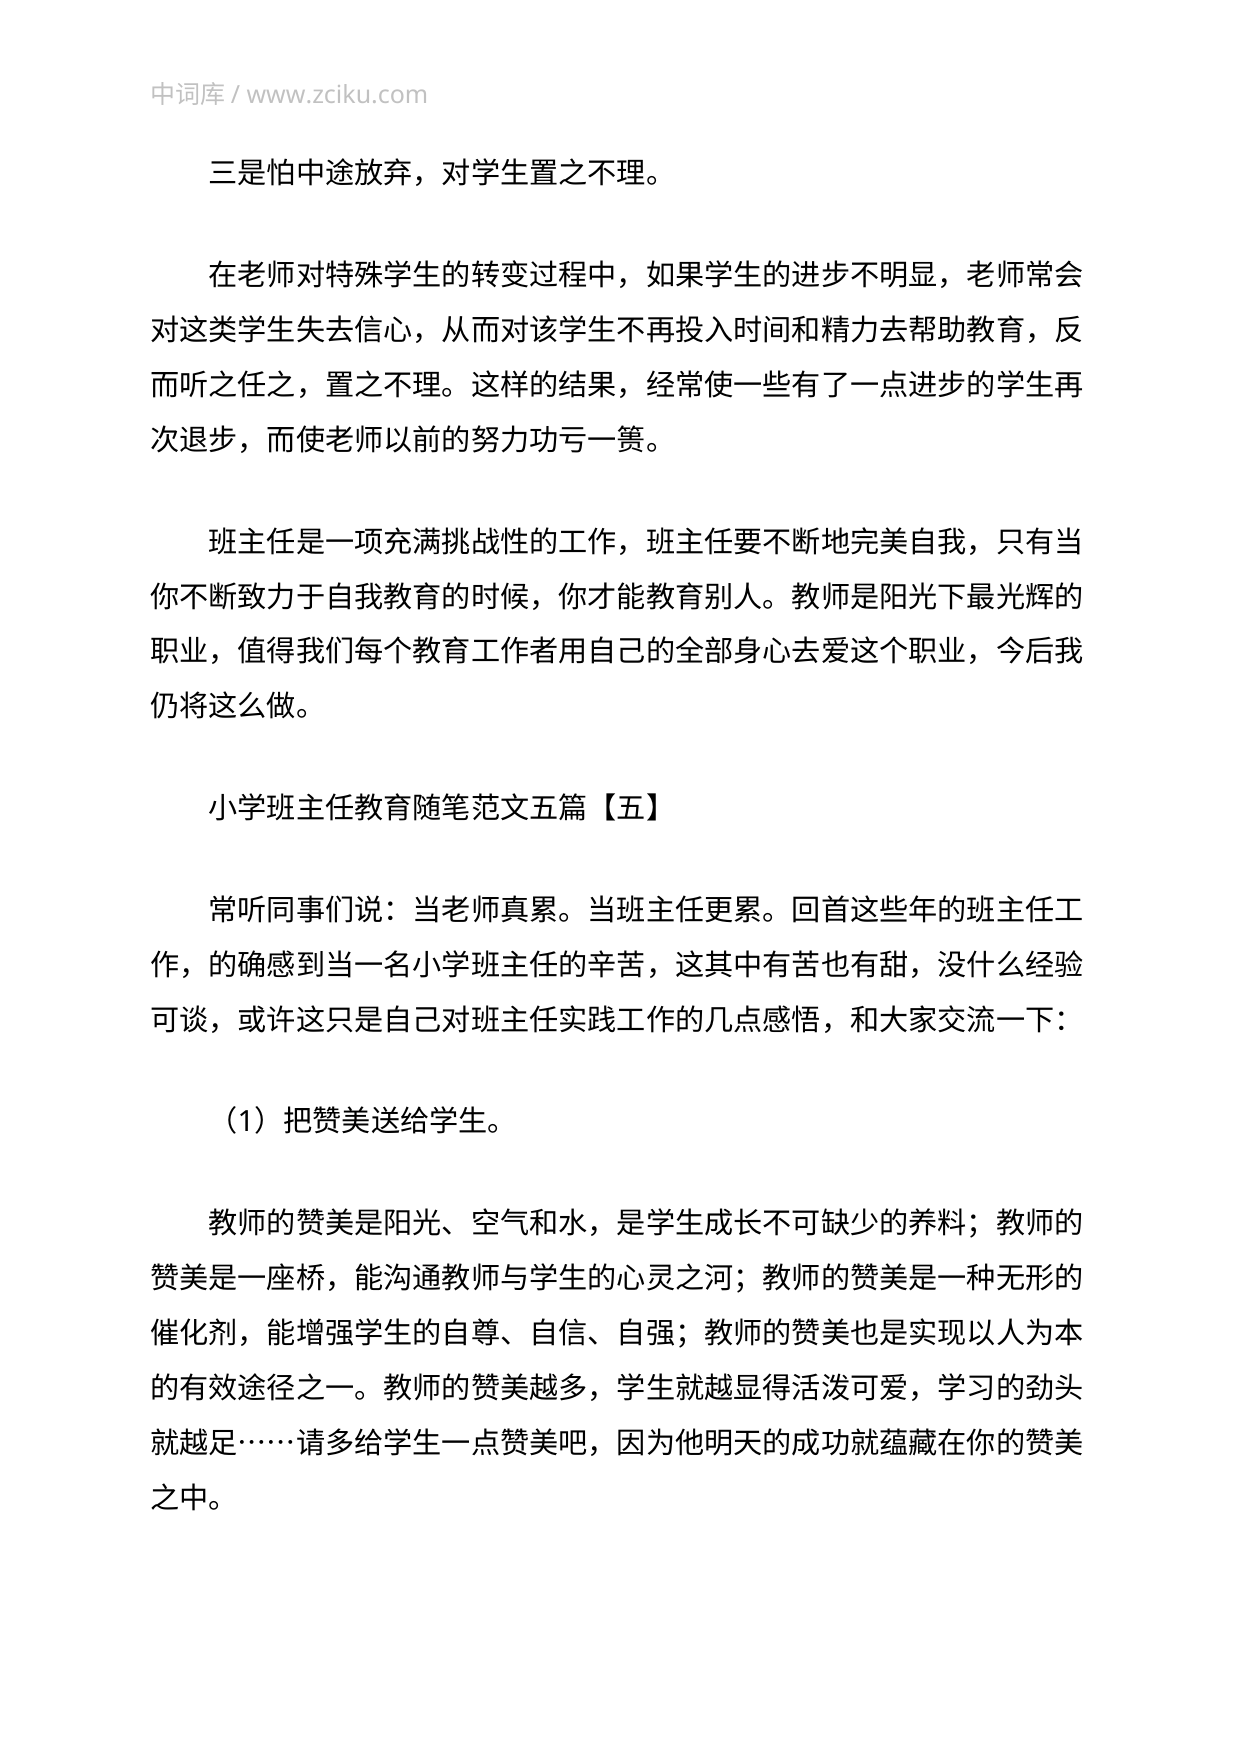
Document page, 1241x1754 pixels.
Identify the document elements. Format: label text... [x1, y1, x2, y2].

text （1）把赞美送给学生。 [150, 1098, 1090, 1140]
text 教师的赞美是阳光、空气和水，是学生成长不可缺少的养料；教师的赞美是一座桥，能沟通教师与学生的心灵之河；教师的赞美是一种无形的催化剂，能增强学生的自尊、自信、自强；教师的赞美也是实现以人为本的有效途径之一。教师的赞美越多，学生就越显得活泼可爱，学习的劲头就越足……请多给学生一点赞美吧，因为他明天的成功就蕴藏在你的赞美之中。 [150, 1200, 1090, 1517]
text 小学班主任教育随笔范文五篇【五】 [150, 785, 1090, 827]
text 三是怕中途放弃，对学生置之不理。 [150, 150, 1090, 192]
text 常听同事们说：当老师真累。当班主任更累。回首这些年的班主任工作，的确感到当一名小学班主任的辛苦，这其中有苦也有甜，没什么经验可谈，或许这只是自己对班主任实践工作的几点感悟，和大家交流一下： [150, 886, 1090, 1038]
text 在老师对特殊学生的转变过程中，如果学生的进步不明显，老师常会对这类学生失去信心，从而对该学生不再投入时间和精力去帮助教育，反而听之任之，置之不理。这样的结果，经常使一些有了一点进步的学生再次退步，而使老师以前的努力功亏一篑。 [150, 252, 1090, 459]
text 班主任是一项充满挑战性的工作，班主任要不断地完美自我，只有当你不断致力于自我教育的时候，你才能教育别人。教师是阳光下最光辉的职业，值得我们每个教育工作者用自己的全部身心去爱这个职业，今后我仍将这么做。 [150, 518, 1090, 725]
